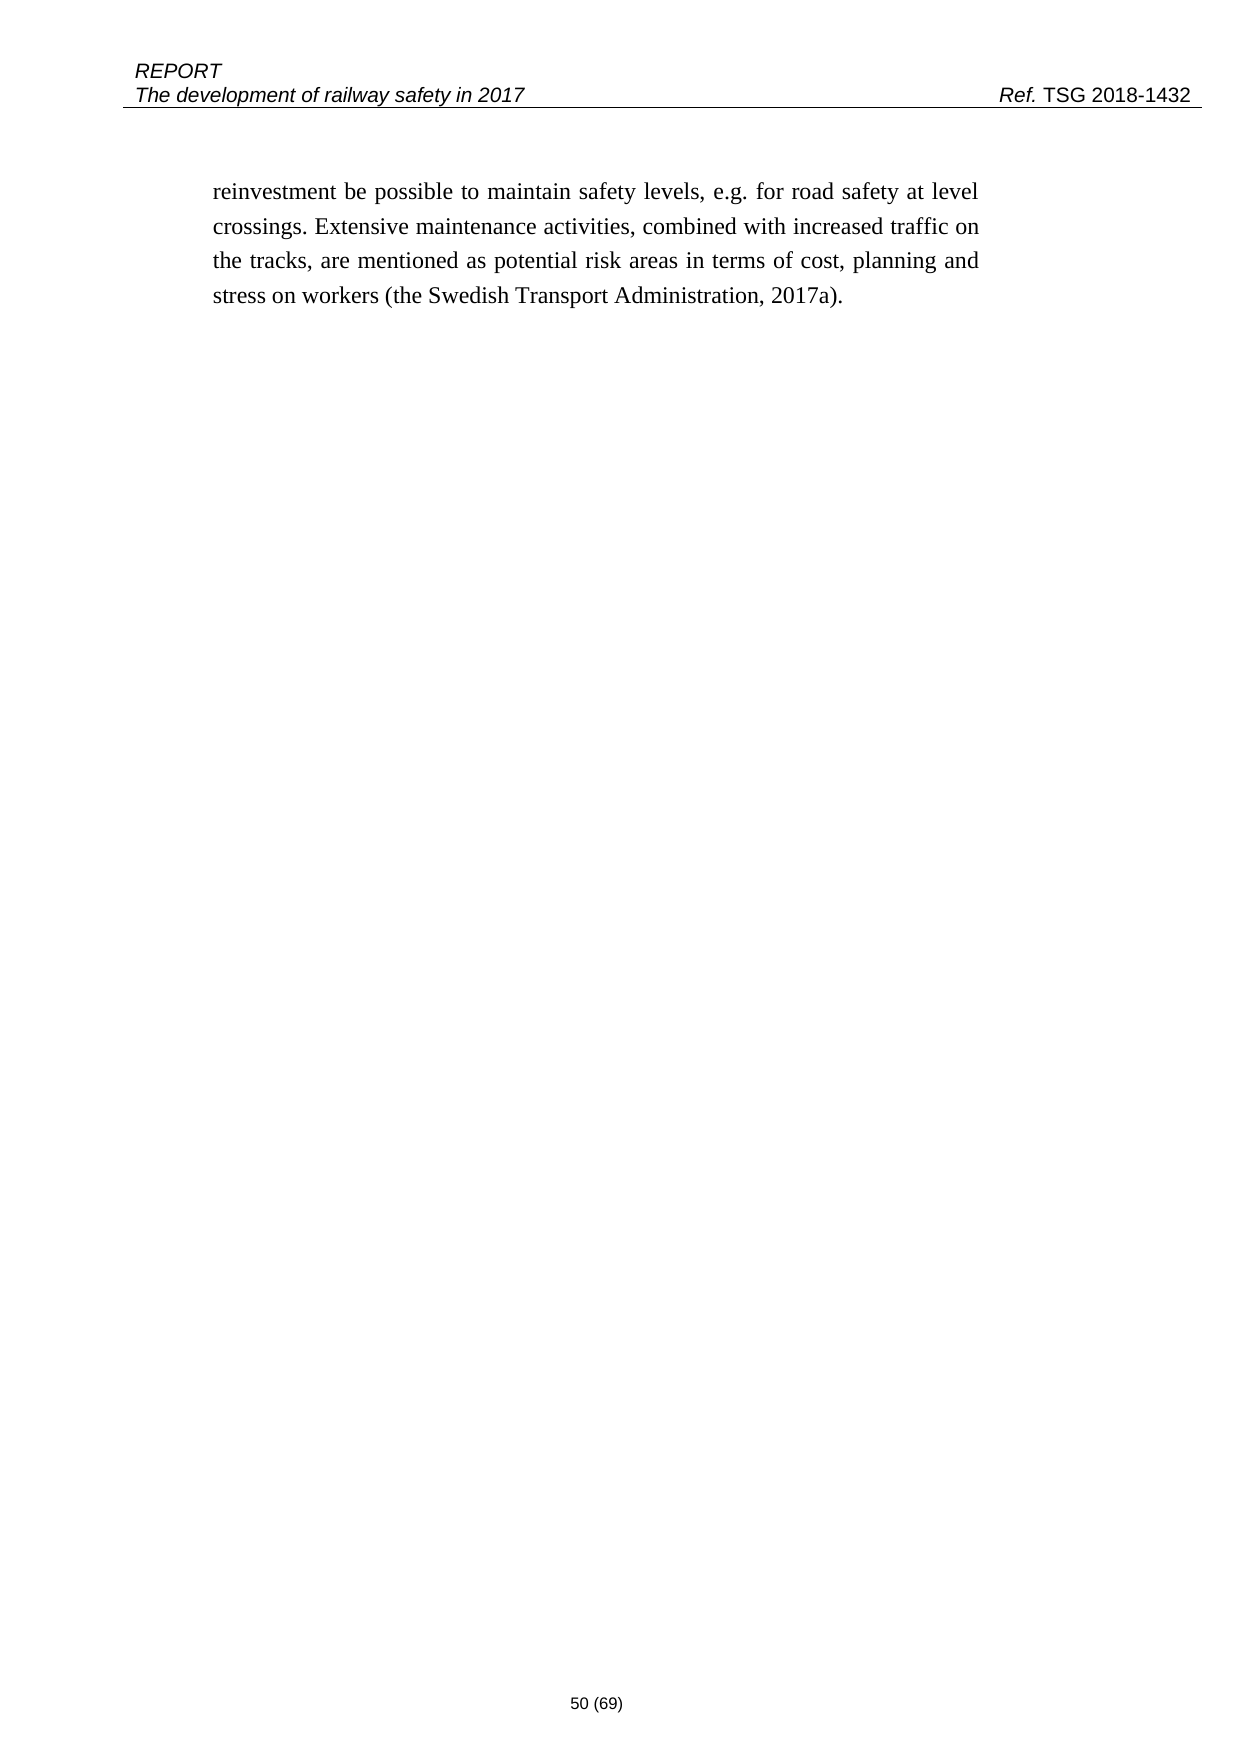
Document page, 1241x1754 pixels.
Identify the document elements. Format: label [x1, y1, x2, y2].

text [213, 177, 980, 308]
